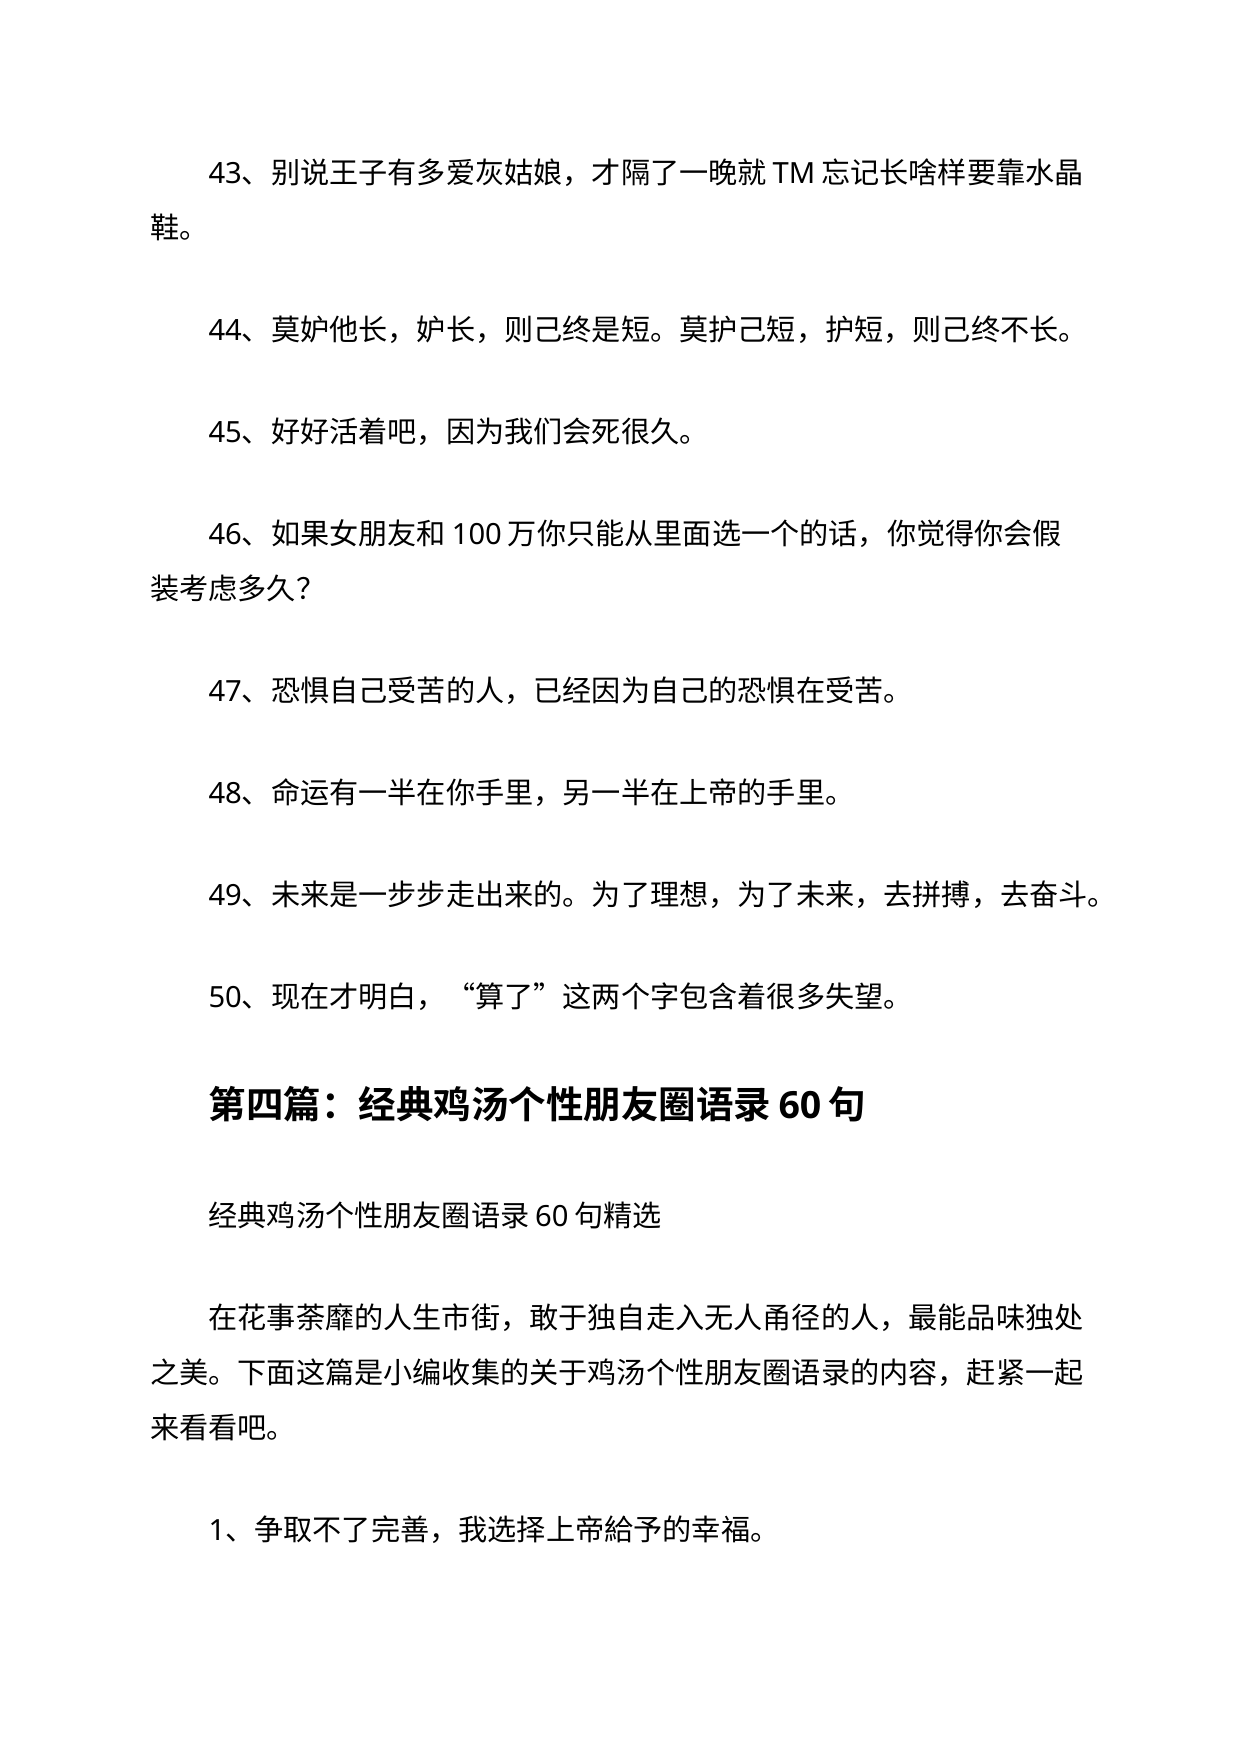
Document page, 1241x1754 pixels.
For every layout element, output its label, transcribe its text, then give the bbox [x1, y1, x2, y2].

text 在花事荼靡的人生市街，敢于独自走入无人甬径的人，最能品味独处之美。下面这篇是小编收集的关于鸡汤个性朋友圈语录的内容，赶紧一起来看看吧。 [150, 1295, 1090, 1447]
text 1、争取不了完善，我选择上帝給予的幸福。 [150, 1507, 1090, 1549]
text 50、现在才明白，“算了”这两个字包含着很多失望。 [150, 973, 1090, 1016]
text 48、命运有一半在你手里，另一半在上帝的手里。 [150, 769, 1090, 812]
text 49、未来是一步步走出来的。为了理想，为了未来，去拼搏，去奋斗。 [150, 871, 1090, 914]
text 47、恐惧自己受苦的人，已经因为自己的恐惧在受苦。 [150, 667, 1090, 710]
text 45、好好活着吧，因为我们会死很久。 [150, 409, 1090, 451]
text 第四篇：经典鸡汤个性朋友圈语录60句 [150, 1075, 1090, 1130]
text 经典鸡汤个性朋友圈语录60句精选 [150, 1193, 1090, 1235]
text 46、如果女朋友和100万你只能从里面选一个的话，你觉得你会假装考虑多久？ [150, 511, 1090, 608]
text 43、别说王子有多爱灰姑娘，才隔了一晚就TM忘记长啥样要靠水晶鞋。 [150, 150, 1090, 247]
text 44、莫妒他长，妒长，则己终是短。莫护己短，护短，则己终不长。 [150, 307, 1090, 349]
